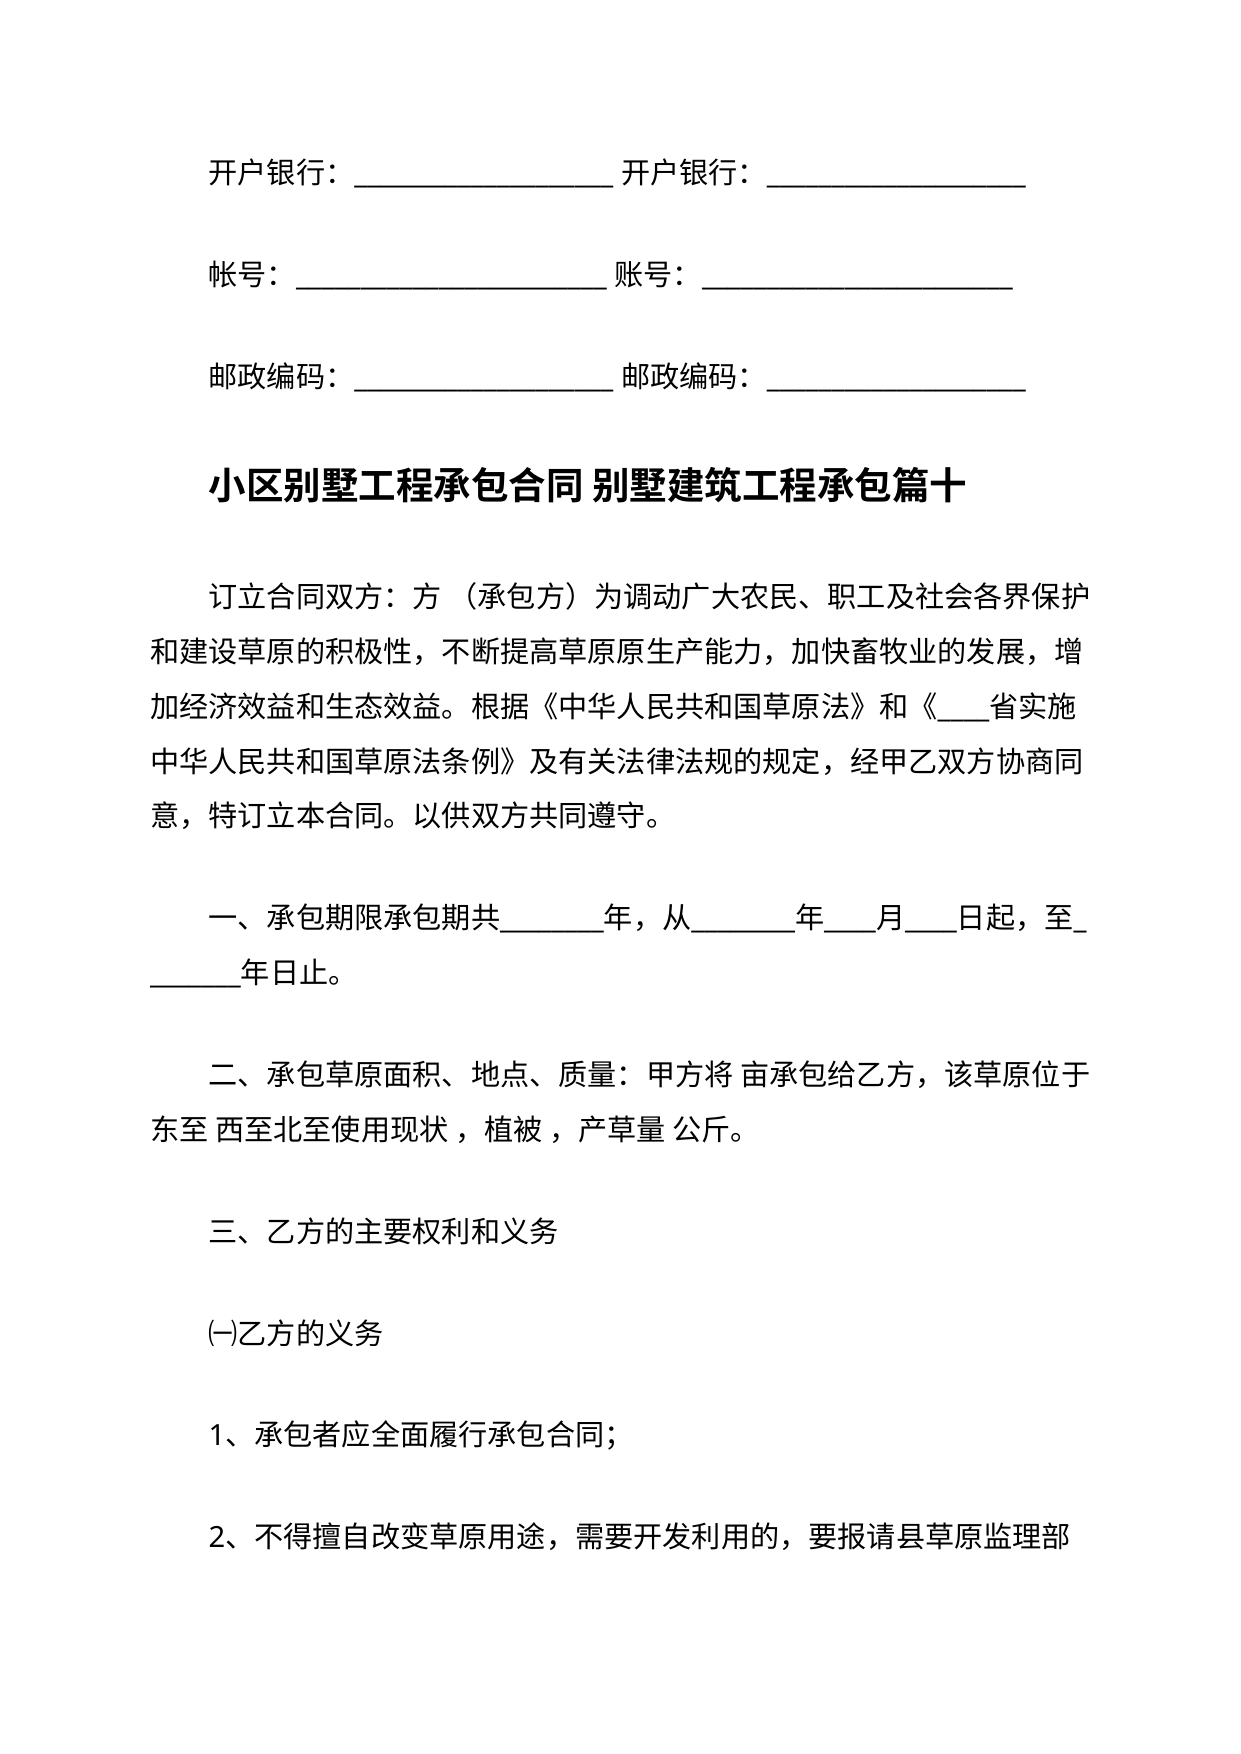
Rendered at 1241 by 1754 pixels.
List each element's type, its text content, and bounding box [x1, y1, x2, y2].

text 一、承包期限承包期共________年，从________年____月____日起，至________年日止。 [150, 895, 1090, 992]
text 1、承包者应全面履行承包合同； [150, 1412, 1090, 1454]
text 小区别墅工程承包合同 别墅建筑工程承包篇十 [150, 456, 1090, 510]
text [150, 1514, 1090, 1556]
text 邮政编码：____________________ 邮政编码：____________________ [150, 354, 1090, 396]
text 订立合同双方：方 （承包方）为调动广大农民、职工及社会各界保护和建设草原的积极性，不断提高草原原生产能力，加快畜牧业的发展，增加经济效益和生态效益。根据《中华人民共和国草原法》和《____省实施中华人民共和国草原法条例》及有关法律法规的规定，经甲乙双方协商同意，特订立本合同。以供双方共同遵守。 [150, 573, 1090, 835]
text 开户银行：____________________ 开户银行：____________________ [150, 150, 1090, 192]
text 三、乙方的主要权利和义务 [150, 1208, 1090, 1251]
text 二、承包草原面积、地点、质量：甲方将 亩承包给乙方，该草原位于 东至 西至北至使用现状 ，植被 ，产草量 公斤。 [150, 1052, 1090, 1149]
text ㈠乙方的义务 [150, 1310, 1090, 1352]
text 帐号：________________________ 账号：________________________ [150, 252, 1090, 294]
